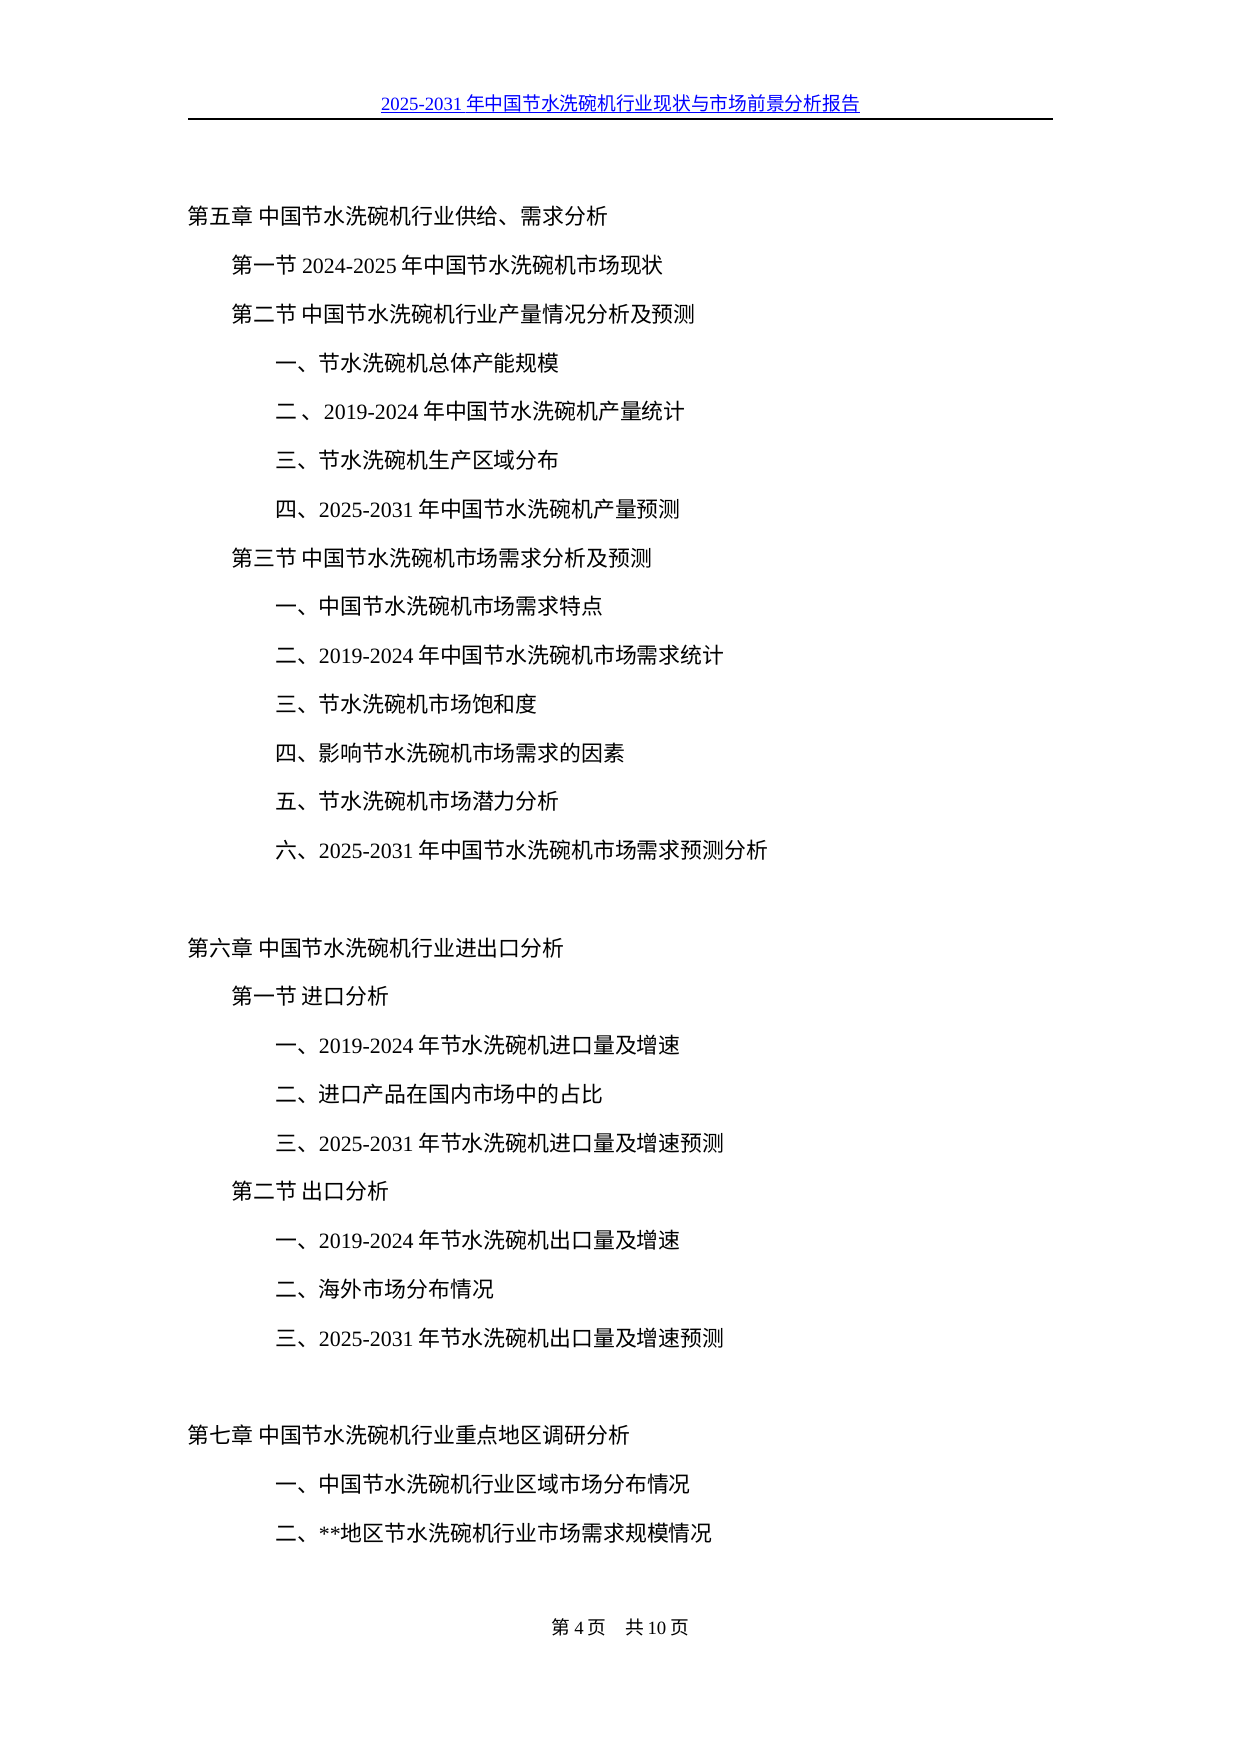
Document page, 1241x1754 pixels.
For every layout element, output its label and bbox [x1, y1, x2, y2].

text [187, 150, 1053, 1548]
